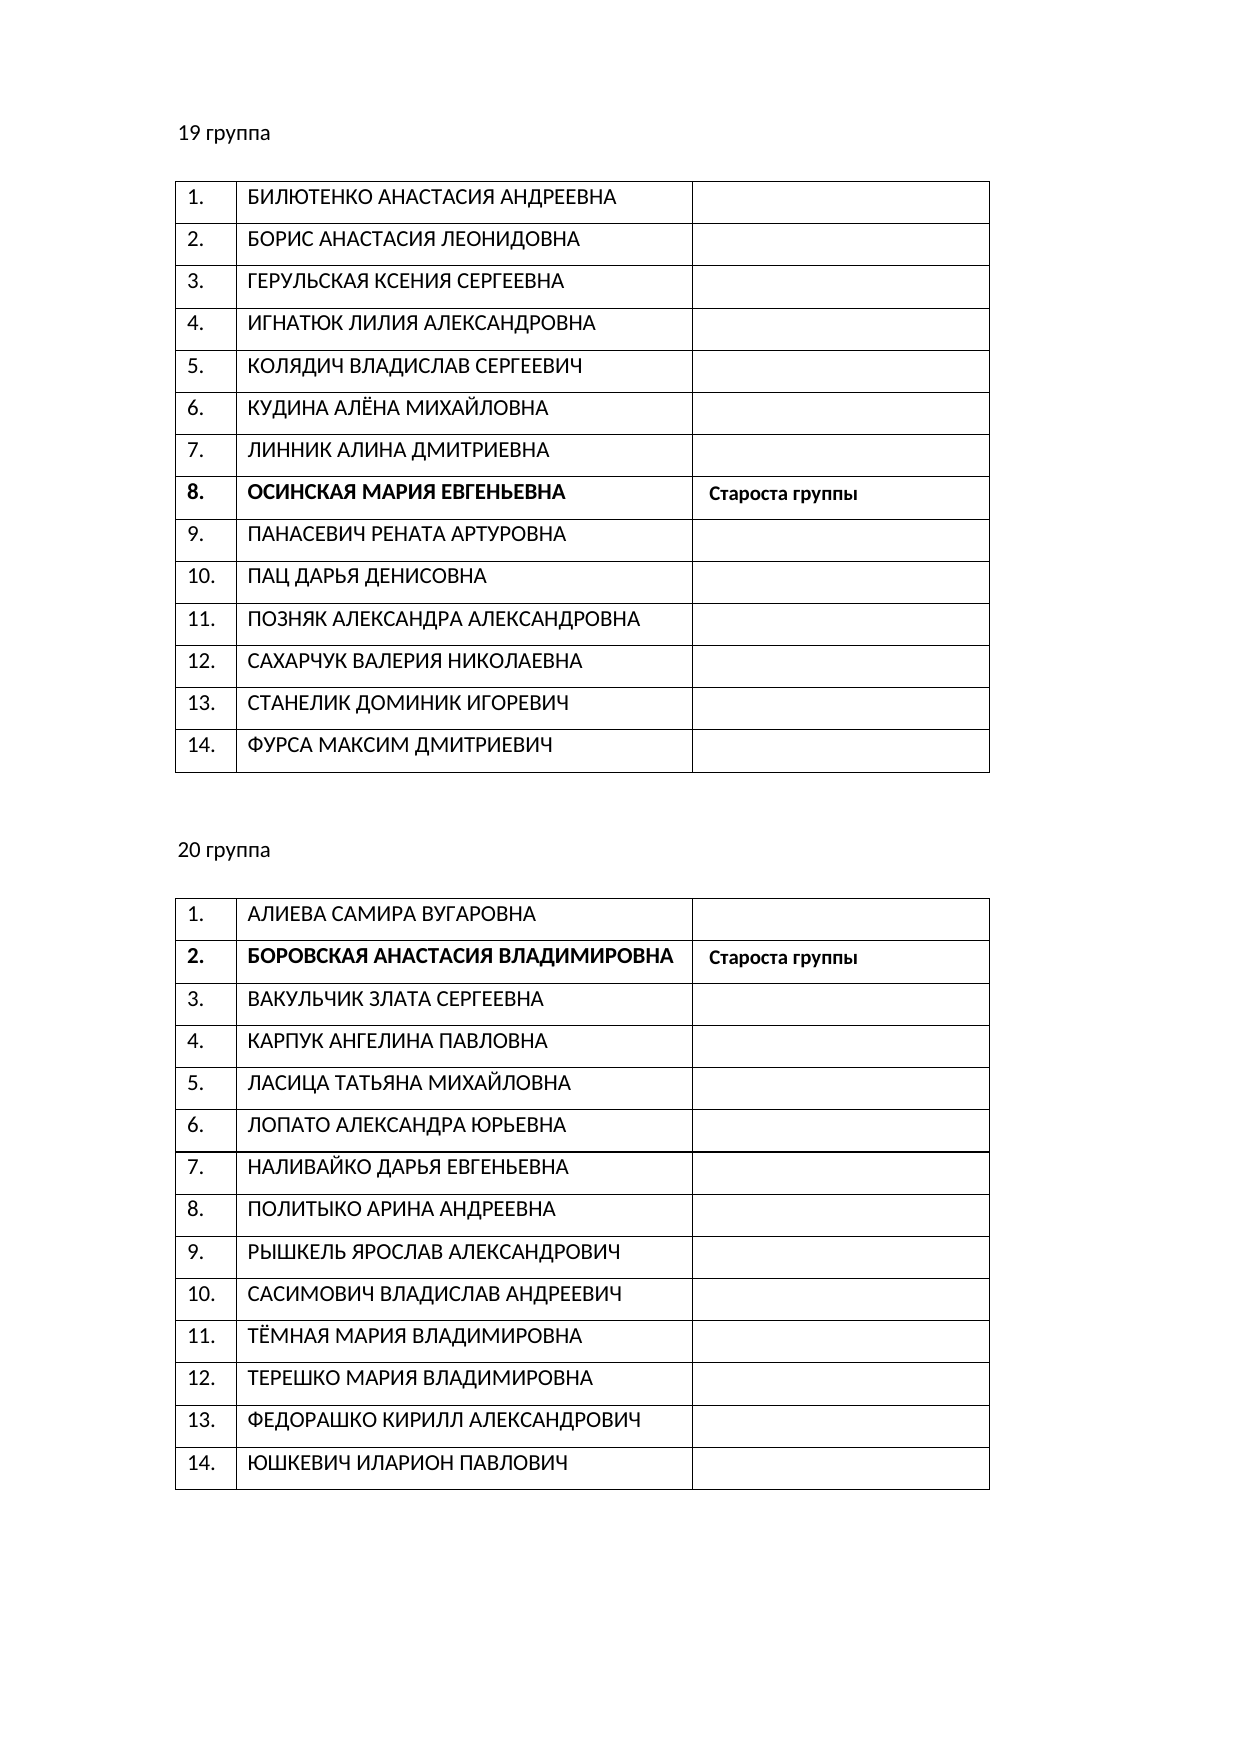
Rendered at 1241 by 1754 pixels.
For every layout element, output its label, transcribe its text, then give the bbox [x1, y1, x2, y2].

table_cell [176, 1153, 236, 1193]
table_cell [176, 604, 236, 645]
table_cell ПОЛИТЫКО АРИНА АНДРЕЕВНА [237, 1195, 692, 1236]
table_header [176, 899, 236, 940]
table_cell [693, 520, 989, 561]
table_cell ЮШКЕВИЧ ИЛАРИОН ПАВЛОВИЧ [237, 1448, 692, 1489]
table_cell [693, 984, 989, 1025]
table_cell БОРОВСКАЯ АНАСТАСИЯ ВЛАДИМИРОВНА [237, 941, 692, 983]
table_cell [176, 1237, 236, 1278]
table_cell [693, 1406, 989, 1447]
table_cell [693, 1363, 989, 1404]
table_cell САСИМОВИЧ ВЛАДИСЛАВ АНДРЕЕВИЧ [237, 1279, 692, 1320]
table_cell [693, 1448, 989, 1489]
table_cell ОСИНСКАЯ МАРИЯ ЕВГЕНЬЕВНА [237, 477, 692, 518]
table_cell [693, 1026, 989, 1067]
table_cell ТЁМНАЯ МАРИЯ ВЛАДИМИРОВНА [237, 1321, 692, 1362]
table_cell [693, 224, 989, 265]
text 19 группа [177, 118, 1152, 146]
table_cell БОРИС АНАСТАСИЯ ЛЕОНИДОВНА [237, 224, 692, 265]
table_header [176, 182, 236, 223]
table_cell [693, 1153, 989, 1193]
table_cell [693, 730, 989, 772]
table_cell [693, 1068, 989, 1109]
table_cell Староста группы [693, 941, 989, 983]
table_cell ПАЦ ДАРЬЯ ДЕНИСОВНА [237, 562, 692, 603]
table_cell [693, 562, 989, 603]
table_cell [693, 393, 989, 434]
table_cell [176, 1195, 236, 1236]
table_cell РЫШКЕЛЬ ЯРОСЛАВ АЛЕКСАНДРОВИЧ [237, 1237, 692, 1278]
table_cell [693, 1110, 989, 1151]
table_cell НАЛИВАЙКО ДАРЬЯ ЕВГЕНЬЕВНА [237, 1153, 692, 1193]
table_cell КУДИНА АЛЁНА МИХАЙЛОВНА [237, 393, 692, 434]
table_cell [176, 477, 236, 518]
table_cell САХАРЧУК ВАЛЕРИЯ НИКОЛАЕВНА [237, 646, 692, 687]
table_header [693, 899, 989, 940]
table_cell ТЕРЕШКО МАРИЯ ВЛАДИМИРОВНА [237, 1363, 692, 1404]
table_cell [693, 266, 989, 307]
table_cell [693, 435, 989, 476]
table_cell [176, 351, 236, 392]
text 20 группа [177, 835, 1152, 863]
table_cell ПАНАСЕВИЧ РЕНАТА АРТУРОВНА [237, 520, 692, 561]
table_cell [176, 941, 236, 983]
table_cell [176, 1363, 236, 1404]
table_cell СТАНЕЛИК ДОМИНИК ИГОРЕВИЧ [237, 688, 692, 729]
table_cell [176, 266, 236, 307]
table_cell [693, 1237, 989, 1278]
table_cell КАРПУК АНГЕЛИНА ПАВЛОВНА [237, 1026, 692, 1067]
table_cell [693, 1195, 989, 1236]
table_cell [176, 1448, 236, 1489]
table_cell ВАКУЛЬЧИК ЗЛАТА СЕРГЕЕВНА [237, 984, 692, 1025]
table_cell [176, 984, 236, 1025]
table_cell ГЕРУЛЬСКАЯ КСЕНИЯ СЕРГЕЕВНА [237, 266, 692, 307]
table_cell [176, 224, 236, 265]
table_cell [176, 520, 236, 561]
table_cell [693, 646, 989, 687]
table_cell КОЛЯДИЧ ВЛАДИСЛАВ СЕРГЕЕВИЧ [237, 351, 692, 392]
table_cell [693, 688, 989, 729]
table_cell [693, 351, 989, 392]
table_header [693, 182, 989, 223]
table_cell [176, 435, 236, 476]
table_cell ФЕДОРАШКО КИРИЛЛ АЛЕКСАНДРОВИЧ [237, 1406, 692, 1447]
table_cell ЛОПАТО АЛЕКСАНДРА ЮРЬЕВНА [237, 1110, 692, 1151]
table_cell [176, 1026, 236, 1067]
table_cell [693, 1321, 989, 1362]
table_cell [176, 1321, 236, 1362]
table_cell [176, 1406, 236, 1447]
table_cell [176, 1279, 236, 1320]
table_cell [176, 309, 236, 350]
table_cell ФУРСА МАКСИМ ДМИТРИЕВИЧ [237, 730, 692, 772]
table_cell [176, 393, 236, 434]
table_cell [176, 730, 236, 772]
table_cell ЛАСИЦА ТАТЬЯНА МИХАЙЛОВНА [237, 1068, 692, 1109]
table_cell [693, 604, 989, 645]
table_cell [176, 688, 236, 729]
table_cell [693, 309, 989, 350]
table_cell ПОЗНЯК АЛЕКСАНДРА АЛЕКСАНДРОВНА [237, 604, 692, 645]
table_cell Староста группы [693, 477, 989, 518]
table_cell [176, 646, 236, 687]
table_cell ИГНАТЮК ЛИЛИЯ АЛЕКСАНДРОВНА [237, 309, 692, 350]
table_header БИЛЮТЕНКО АНАСТАСИЯ АНДРЕЕВНА [237, 182, 692, 223]
table_cell ЛИННИК АЛИНА ДМИТРИЕВНА [237, 435, 692, 476]
table_cell [176, 1110, 236, 1151]
table_cell [693, 1279, 989, 1320]
table_cell [176, 562, 236, 603]
table_header АЛИЕВА САМИРА ВУГАРОВНА [237, 899, 692, 940]
table_cell [176, 1068, 236, 1109]
